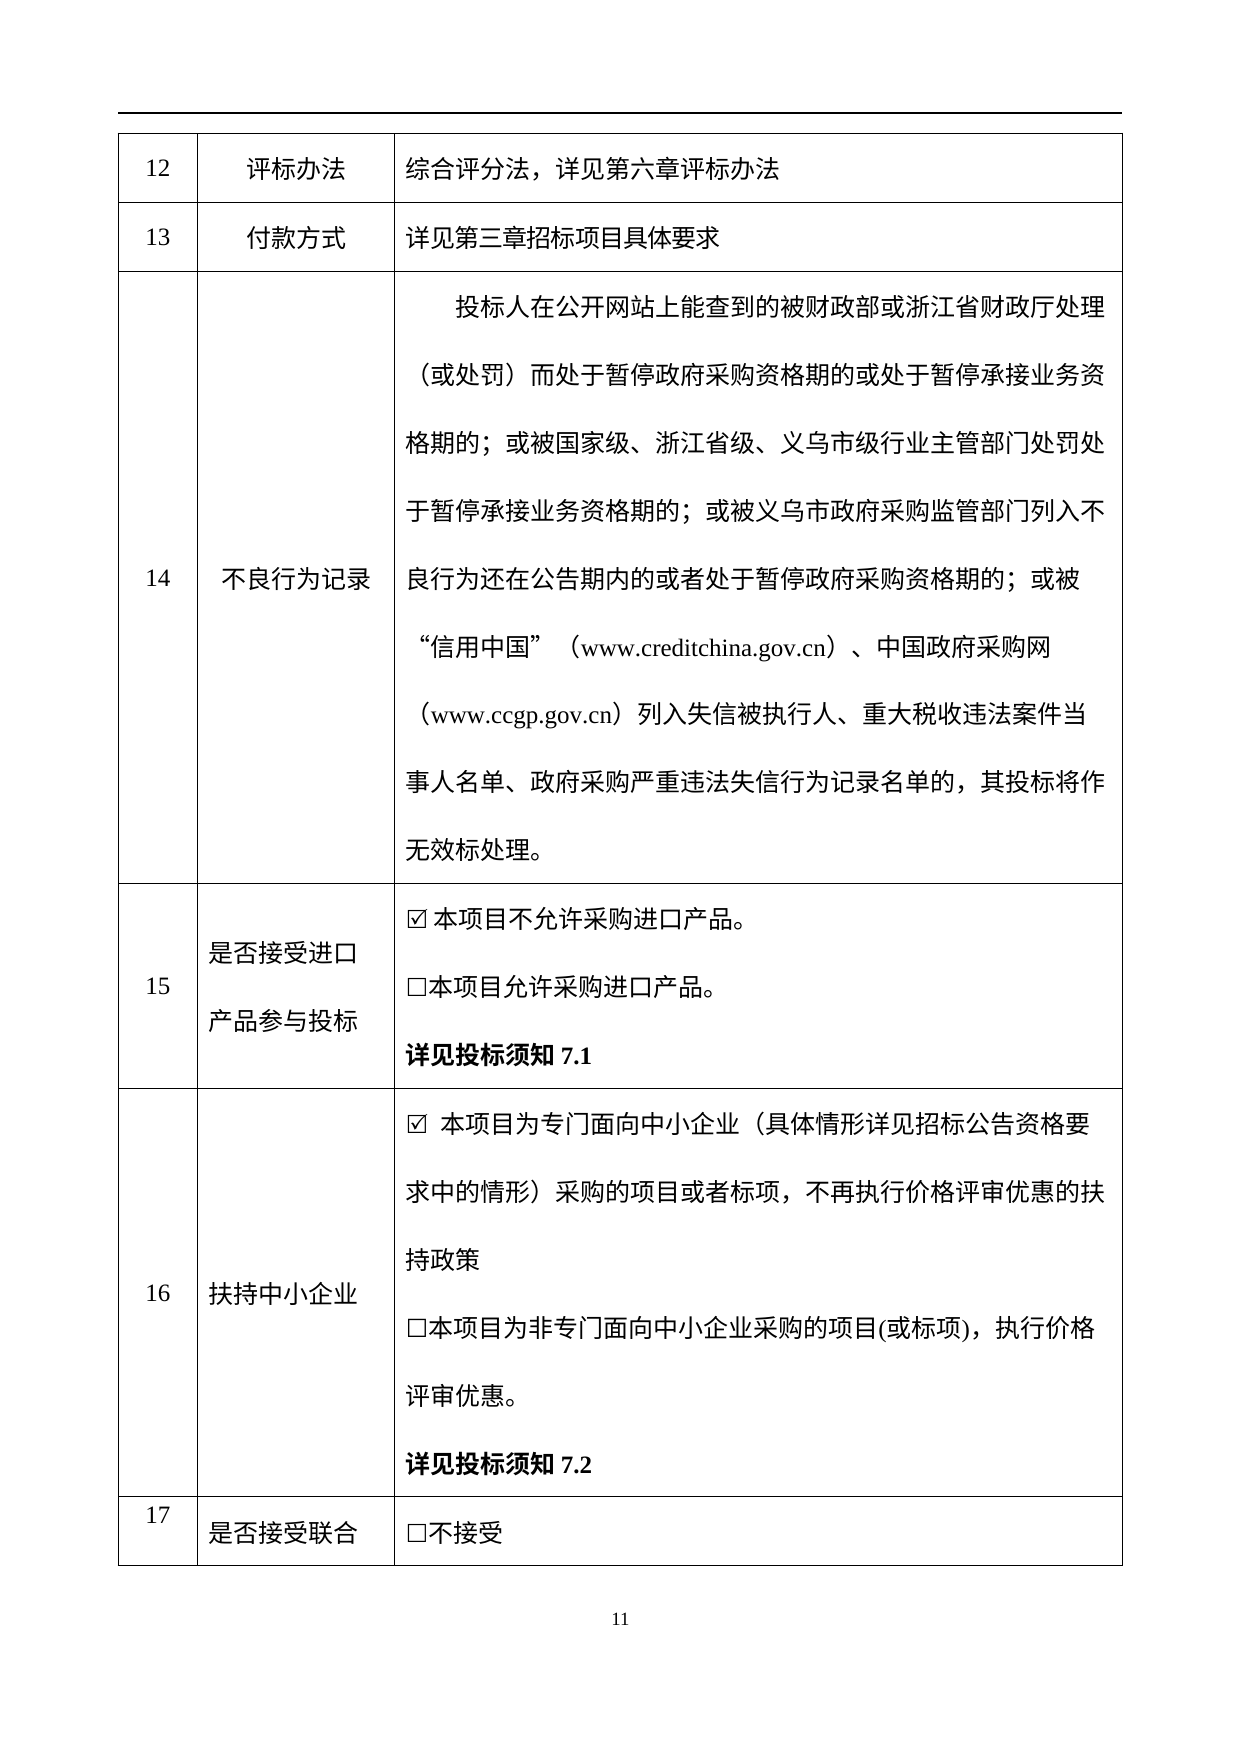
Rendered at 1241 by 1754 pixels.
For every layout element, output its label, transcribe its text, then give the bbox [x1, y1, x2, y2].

table_cell 17 [119, 1497, 197, 1565]
table_cell 投标人在公开网站上能查到的被财政部或浙江省财政厅处理（或处罚）而处于暂停政府采购资格期的或处于暂停承接业务资格期的；或被国家级、浙江省级、义乌市级行业主管部门处罚处于暂停承接业务资格期的；或被义乌市政府采购监管部门列入不良行为还在公告期内的或者处于暂停政府采购资格期的；或被“信用中国”（www.creditchina.gov.cn）、中国政府采购网（www.ccgp.gov.cn）列入失信被执行人、重大税收违法案件当事人名单、政府采购严重违法失信行为记录名单的，其投标将作无效标处理。 [395, 272, 1122, 883]
table_cell 13 [119, 203, 197, 271]
table_cell 12 [119, 134, 197, 202]
table_cell 是否接受进口产品参与投标 [198, 884, 394, 1088]
table_cell 是否接受联合体投标 [198, 1497, 394, 1565]
table_cell 详见第三章招标项目具体要求 [395, 203, 1122, 271]
table_cell 14 [119, 272, 197, 883]
table_cell 付款方式 [198, 203, 394, 271]
table_cell 不接受 接受 详见投标须知6 [395, 1497, 1122, 1565]
table_cell 本项目不允许采购进口产品。 本项目允许采购进口产品。 详见投标须知7.1 [395, 884, 1122, 1088]
table_cell 本项目为专门面向中小企业（具体情形详见招标公告资格要求中的情形）采购的项目或者标项，不再执行价格评审优惠的扶持政策 ☐本项目为非专门面向中小企业采购的项目(或标项)，执行价格评审优惠。 详见投标须知7.2 [395, 1089, 1122, 1496]
table_cell 综合评分法，详见第六章评标办法 [395, 134, 1122, 202]
table_cell 不良行为记录 [198, 272, 394, 883]
table_cell 16 [119, 1089, 197, 1496]
table_cell 扶持中小企业 [198, 1089, 394, 1496]
table_cell 评标办法 [198, 134, 394, 202]
table_cell 15 [119, 884, 197, 1088]
